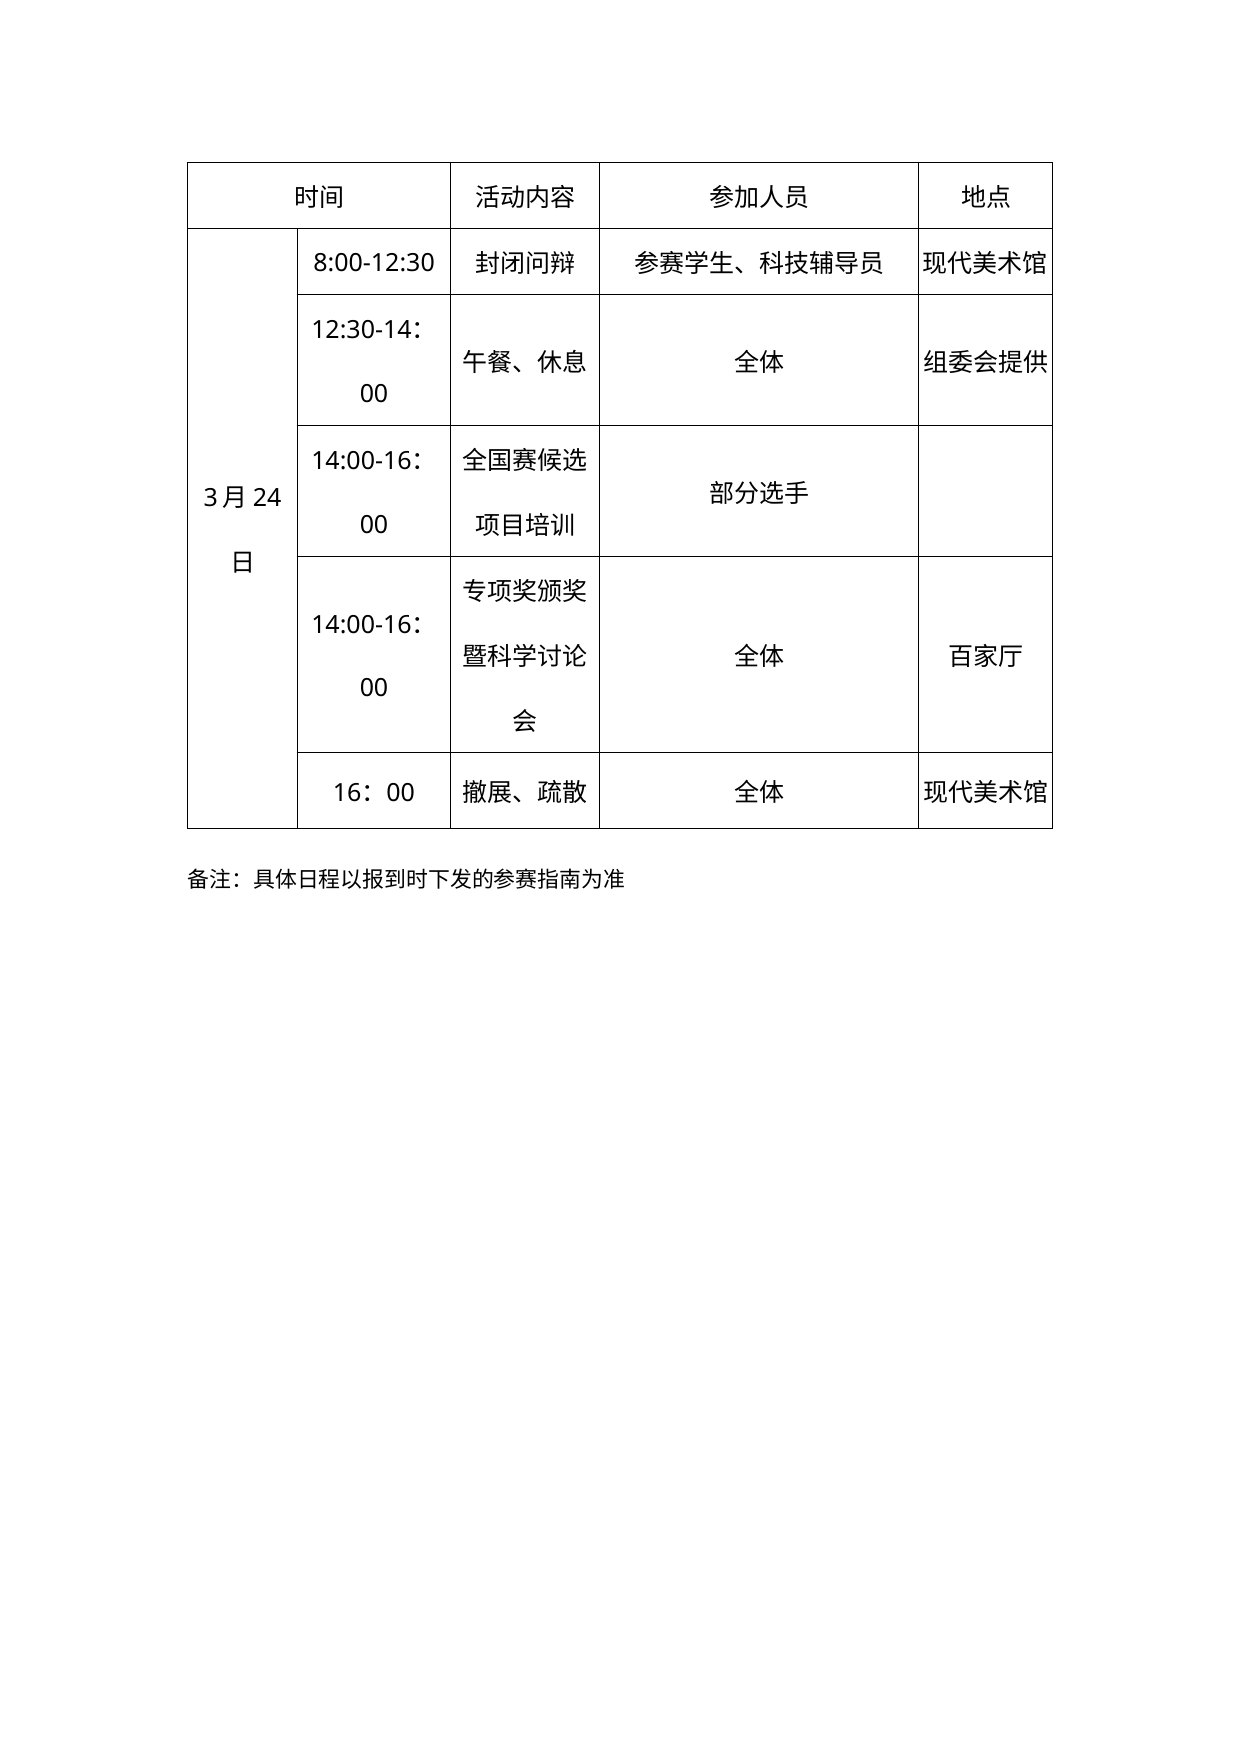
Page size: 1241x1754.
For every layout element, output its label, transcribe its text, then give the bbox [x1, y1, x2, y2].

text 备注：具体日程以报到时下发的参赛指南为准 [187, 862, 1053, 894]
table_cell 组委会提供 [919, 295, 1052, 425]
table_cell 现代美术馆 [919, 753, 1052, 828]
table_cell 午餐、休息 [451, 295, 599, 425]
table_cell 3月24日 [188, 229, 297, 828]
table_cell 全国赛候选项目培训 [451, 426, 599, 556]
table_cell 参赛学生、科技辅导员 [600, 229, 918, 294]
table_cell 14:00-16：00 [298, 426, 450, 556]
table_cell 全体 [600, 753, 918, 828]
table_cell 部分选手 [600, 426, 918, 556]
table_cell [919, 426, 1052, 556]
table_cell 全体 [600, 557, 918, 752]
table_cell 现代美术馆 [919, 229, 1052, 294]
table_header 活动内容 [451, 163, 599, 228]
table_cell 12:30-14：00 [298, 295, 450, 425]
table_cell 16：00 [298, 753, 450, 828]
table_cell 全体 [600, 295, 918, 425]
table_cell 14:00-16：00 [298, 557, 450, 752]
table_cell 专项奖颁奖暨科学讨论会 [451, 557, 599, 752]
table_cell 封闭问辩 [451, 229, 599, 294]
table_cell 撤展、疏散 [451, 753, 599, 828]
table_cell 8:00-12:30 [298, 229, 450, 294]
table_header 地点 [919, 163, 1052, 228]
table_header 参加人员 [600, 163, 918, 228]
table_header 时间 [188, 163, 450, 228]
table_cell 百家厅 [919, 557, 1052, 752]
